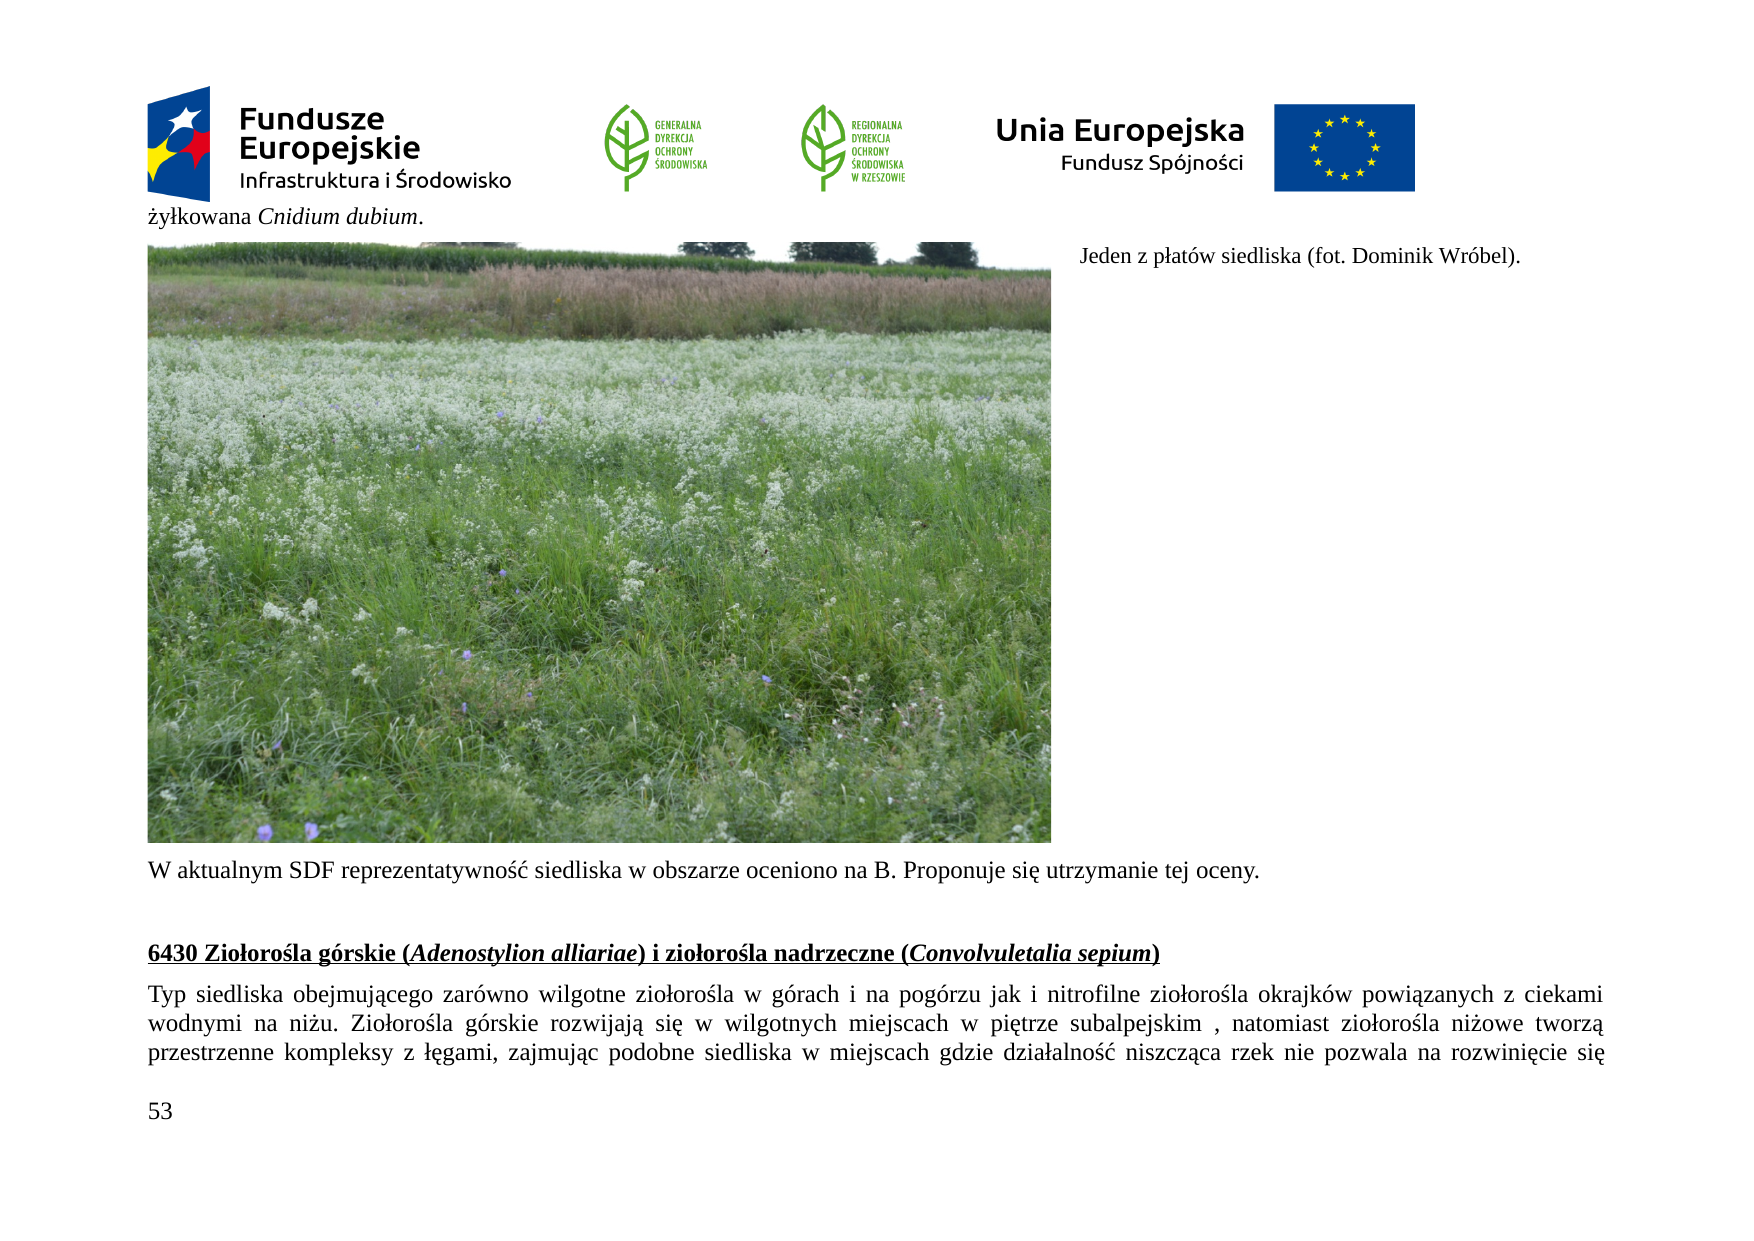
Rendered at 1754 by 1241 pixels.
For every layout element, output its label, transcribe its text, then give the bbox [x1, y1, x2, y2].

table_header [136, 230, 1068, 843]
text W aktualnym SDF reprezentatywność siedliska w obszarze oceniono na B. Proponuje się utrzymanie tej oceny. [148, 855, 1606, 884]
picture [147, 86, 1415, 202]
table_header Jeden z płatów siedliska (fot. Dominik Wróbel). [1068, 230, 1617, 843]
picture [147, 242, 1052, 843]
text 6430 Ziołorośla górskie (Adenostylion alliariae) i ziołorośla nadrzeczne (Convolvuletalia sepium) [148, 938, 1606, 967]
